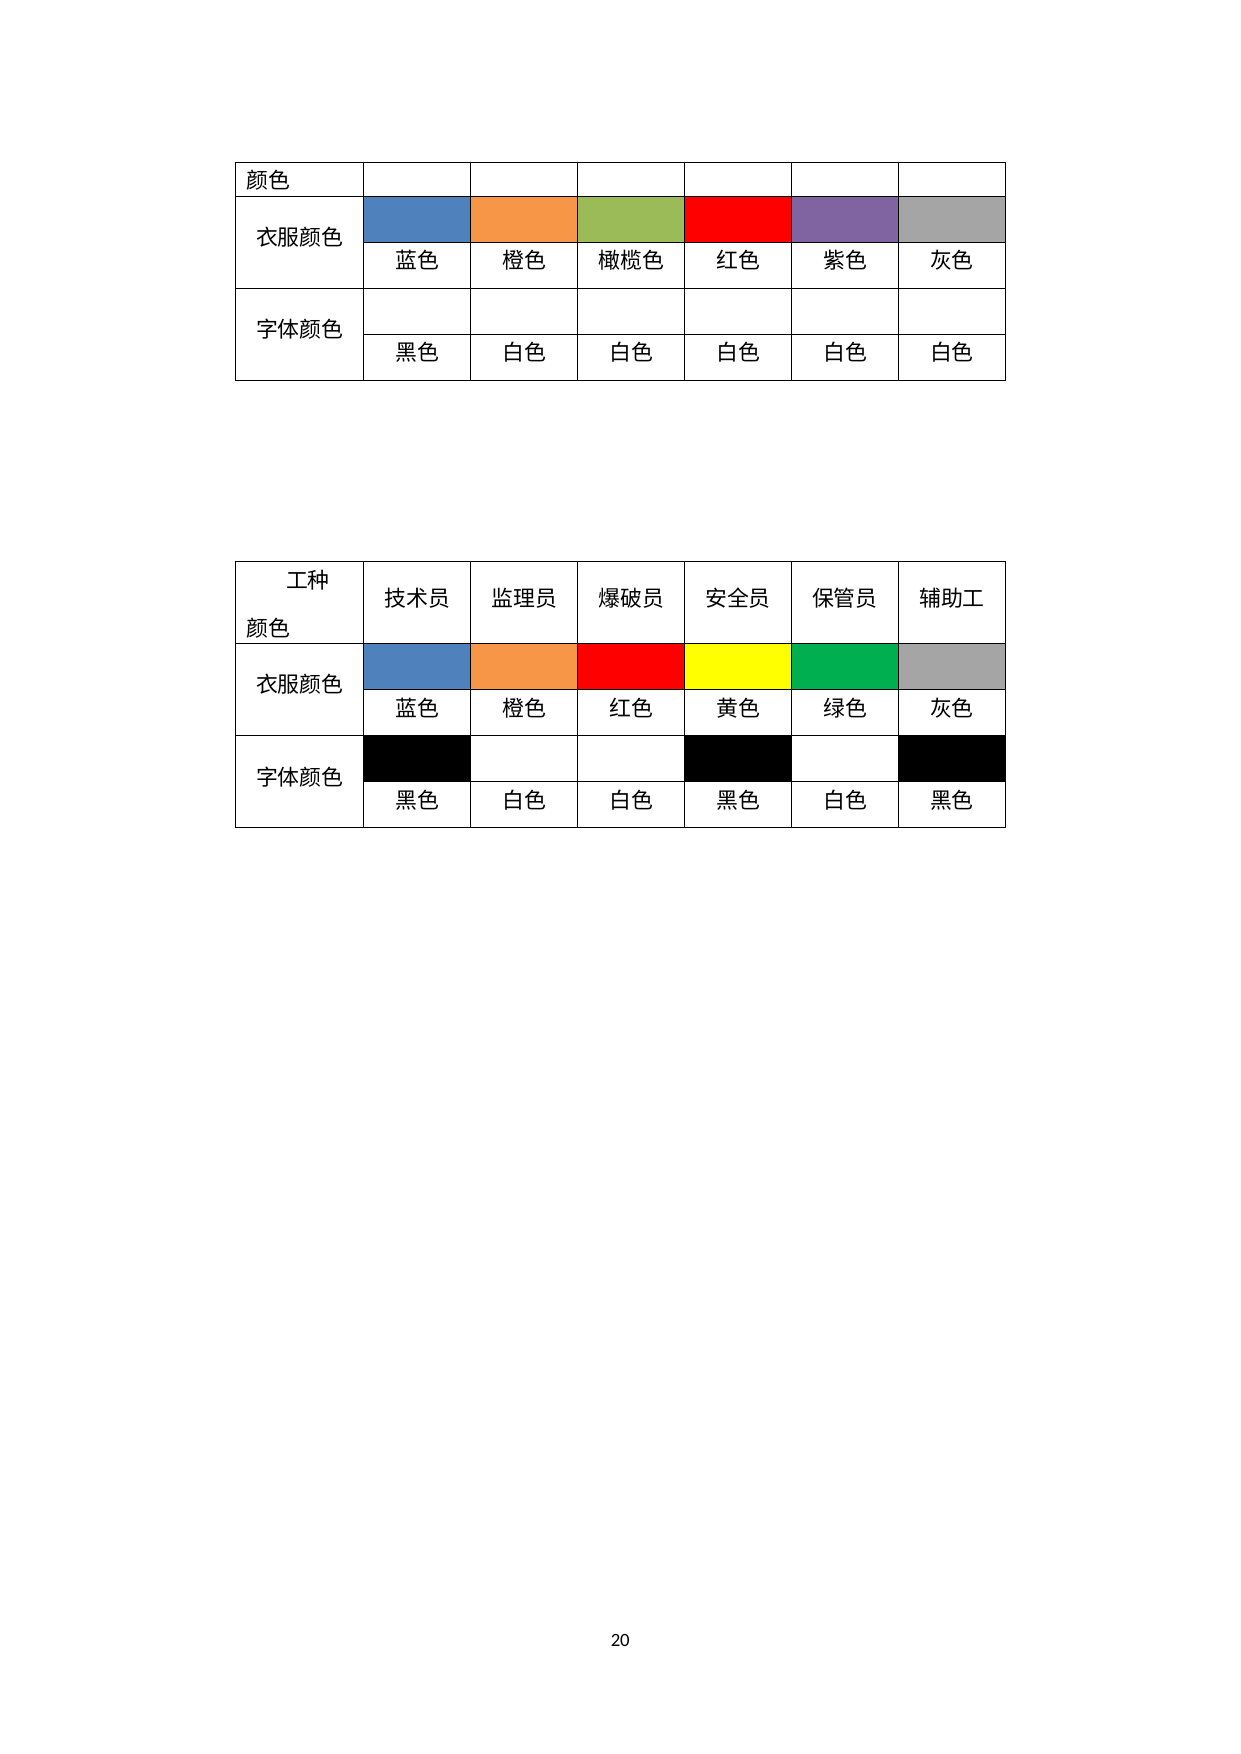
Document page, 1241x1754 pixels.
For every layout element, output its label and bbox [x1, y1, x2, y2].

table_header [899, 562, 1005, 643]
table_cell [792, 644, 898, 689]
table_cell [578, 335, 684, 380]
table_cell [685, 736, 791, 781]
table_header [792, 562, 898, 643]
table_cell [685, 644, 791, 689]
table_cell [578, 644, 684, 689]
table_cell [364, 690, 470, 735]
table_cell [364, 782, 470, 827]
table_header [236, 562, 363, 643]
table_header [685, 562, 791, 643]
table_cell [236, 289, 363, 380]
table_cell [236, 736, 363, 827]
table_header [364, 163, 470, 196]
table_cell [685, 782, 791, 827]
table_cell [471, 289, 577, 334]
table_cell [792, 289, 898, 334]
table_cell [236, 197, 363, 288]
table_cell [899, 335, 1005, 380]
table_cell [471, 690, 577, 735]
table_cell [899, 289, 1005, 334]
table_cell [578, 289, 684, 334]
table_cell [792, 782, 898, 827]
table_cell [364, 289, 470, 334]
table_cell [685, 690, 791, 735]
table_cell [364, 243, 470, 288]
table_header [471, 163, 577, 196]
table_cell [578, 782, 684, 827]
table_header [578, 163, 684, 196]
table_cell [899, 690, 1005, 735]
table_cell [792, 335, 898, 380]
table_cell [685, 243, 791, 288]
table_cell [899, 644, 1005, 689]
table_cell [578, 197, 684, 242]
table_header [578, 562, 684, 643]
table_cell [685, 289, 791, 334]
table_cell [792, 690, 898, 735]
table_cell [792, 736, 898, 781]
table_header [685, 163, 791, 196]
table_header [236, 163, 363, 196]
table_cell [685, 335, 791, 380]
table_cell [364, 736, 470, 781]
table_cell [471, 335, 577, 380]
table_cell [685, 197, 791, 242]
table_cell [899, 243, 1005, 288]
table_header [899, 163, 1005, 196]
table_header [471, 562, 577, 643]
table_cell [578, 690, 684, 735]
table_cell [792, 243, 898, 288]
table_cell [578, 243, 684, 288]
table_header [364, 562, 470, 643]
table_cell [471, 644, 577, 689]
table_cell [471, 243, 577, 288]
table_cell [578, 736, 684, 781]
table_cell [899, 782, 1005, 827]
table_cell [471, 197, 577, 242]
table_cell [236, 644, 363, 735]
table_cell [364, 197, 470, 242]
table_cell [364, 644, 470, 689]
table_cell [471, 782, 577, 827]
table_cell [899, 197, 1005, 242]
table_header [792, 163, 898, 196]
table_cell [364, 335, 470, 380]
table_cell [899, 736, 1005, 781]
table_cell [471, 736, 577, 781]
table_cell [792, 197, 898, 242]
